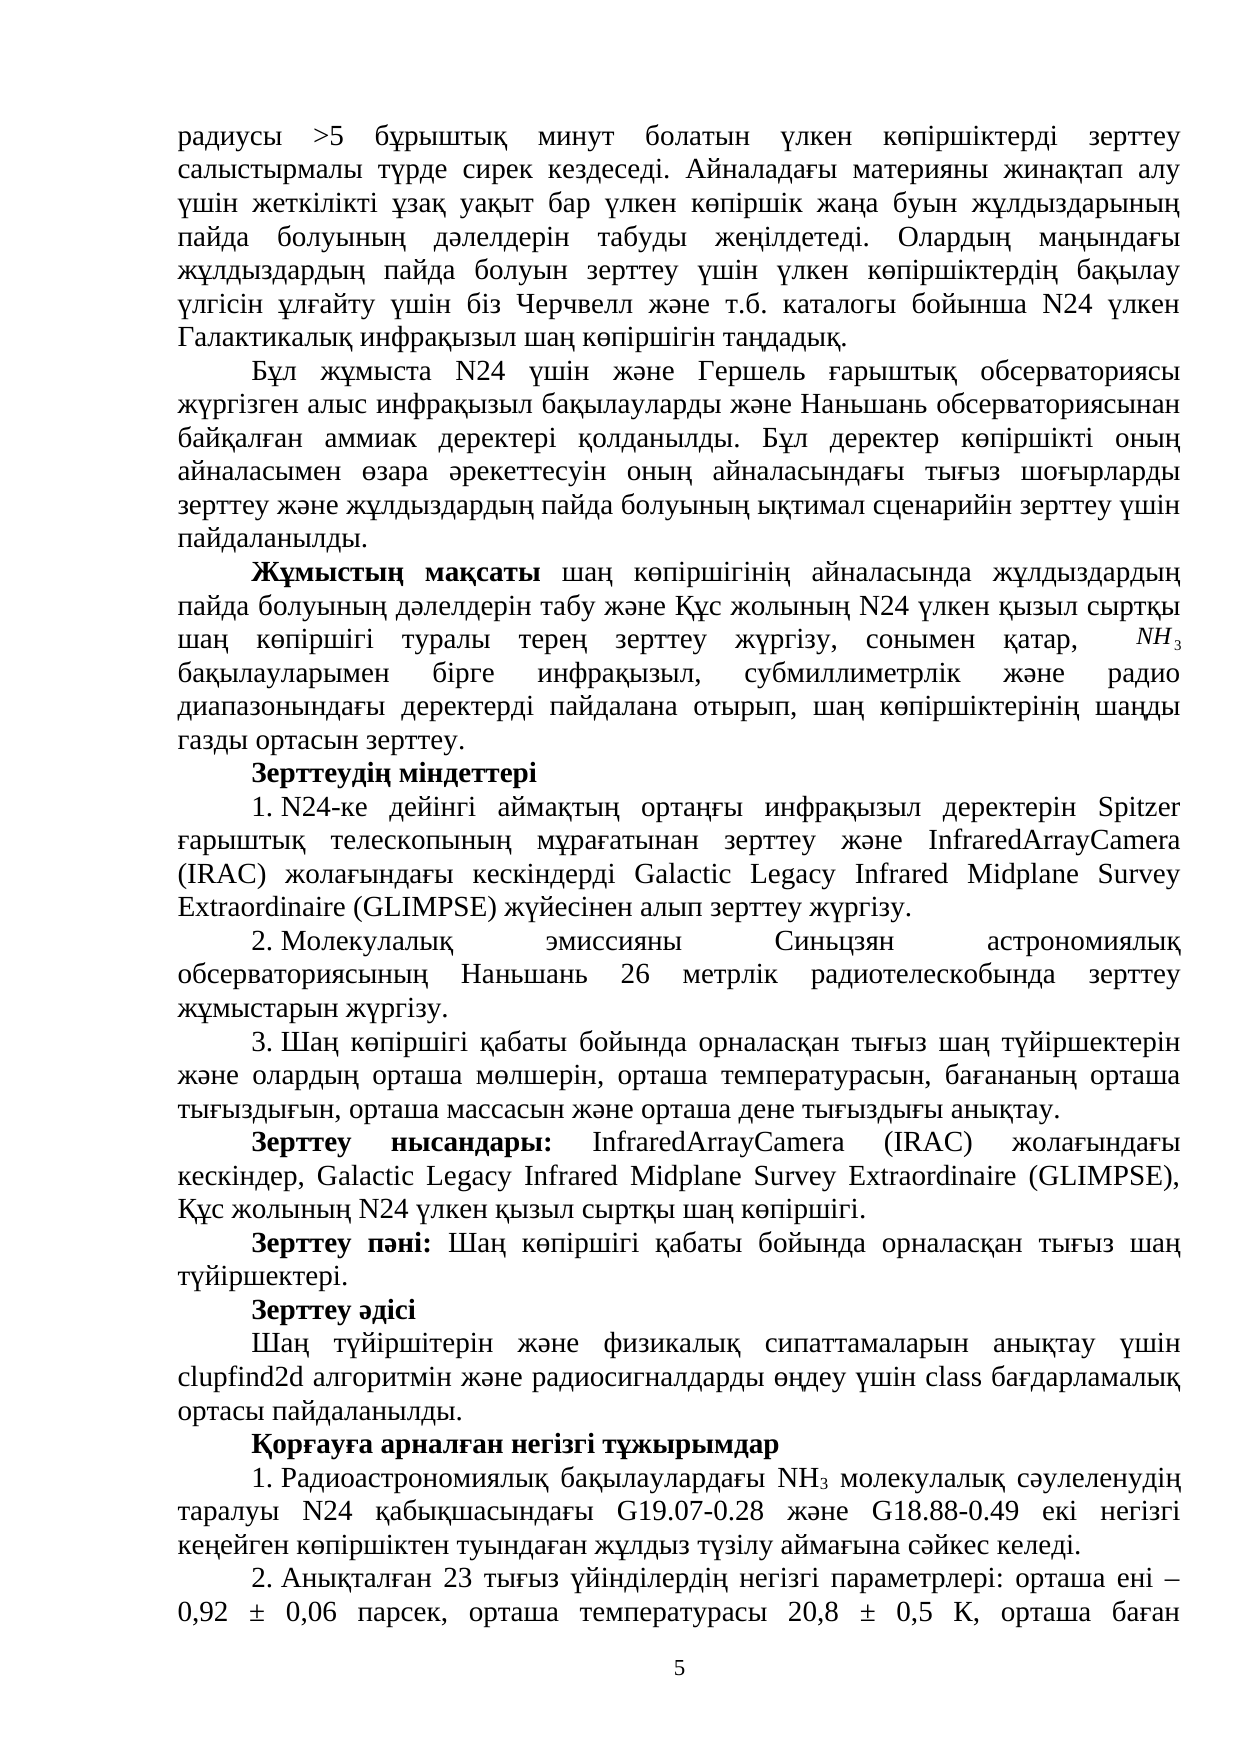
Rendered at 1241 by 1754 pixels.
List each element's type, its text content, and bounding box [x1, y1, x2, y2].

text Зерттеу әдісі [177, 1292, 1181, 1326]
text Жұмыстың мақсаты шаң көпіршігінің айналасында жұлдыздардың пайда болуының дәлелдерін табу және Құс жолының N24 үлкен қызыл сыртқы шаң көпіршігі туралы терең зерттеу жүргізу, сонымен қатар, бақылауларымен бірге инфрақызыл, субмиллиметрлік және радио диапазонындағы деректерді пайдалана отырып, шаң көпіршіктерінің шаңды газды ортасын зерттеу. [177, 554, 1181, 755]
text Зерттеу нысандары: InfraredArrayCamera (IRAC) жолағындағы кескіндер, Galactic Legacy Infrared Midplane Survey Extraordinaire (GLIMPSE), Құс жолының N24 үлкен қызыл сыртқы шаң көпіршігі. [177, 1124, 1181, 1225]
text Зерттеудің міндеттері [177, 755, 1181, 789]
text Бұл жұмыста N24 үшін және Гершель ғарыштық обсерваториясы жүргізген алыс инфрақызыл бақылауларды және Наньшань обсерваториясынан байқалған аммиак деректері қолданылды. Бұл деректер көпіршікті оның айналасымен өзара әрекеттесуін оның айналасындағы тығыз шоғырларды зерттеу және жұлдыздардың пайда болуының ықтимал сценарийін зерттеу үшін пайдаланылды. [177, 353, 1181, 554]
list Шаң көпіршігі қабаты бойында орналасқан тығыз шаң түйіршектерін және олардың орташа мөлшерін, орташа температурасын, бағананың орташа тығыздығын, орташа массасын және oрташа дене тығыздығы анықтау. [177, 1024, 1181, 1124]
text Зерттеу пәні: Шаң көпіршігі қабаты бойында орналасқан тығыз шаң түйіршектері. [177, 1225, 1181, 1292]
list N24-ке дейінгі аймақтың ортаңғы инфрақызыл деректерін Spitzer ғарыштық телескопының мұрағатынан зерттеу және InfraredArrayCamera (IRAC) жолағындағы кескіндерді Galactic Legacy Infrared Midplane Survey Extraordinaire (GLIMPSE) жүйесінен алып зерттеу жүргізу. [177, 789, 1181, 923]
text Шаң түйіршітерін және физикалық сипаттамаларын анықтау үшін clupfind2d алгоритмін және радиосигналдарды өңдеу үшін class бағдарламалық ортасы пайдаланылды. [177, 1326, 1181, 1426]
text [177, 118, 1181, 353]
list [177, 1560, 1181, 1627]
text Қорғауға арналған негізгі тұжырымдар [177, 1426, 1181, 1460]
list Молекулалық эмиссияны Синьцзян астрономиялық обсерваториясының Наньшань 26 метрлік радиотелескобында зерттеу жұмыстарын жүргізу. [177, 923, 1181, 1024]
list Радиоастрономиялық бақылаулардағы NH3 молекулалық сәулеленудің таралуы N24 қабықшасындағы G19.07-0.28 және G18.88-0.49 екі негізгі кеңейген көпіршіктен туындаған жұлдыз түзілу аймағына сәйкес келеді. [177, 1460, 1181, 1560]
